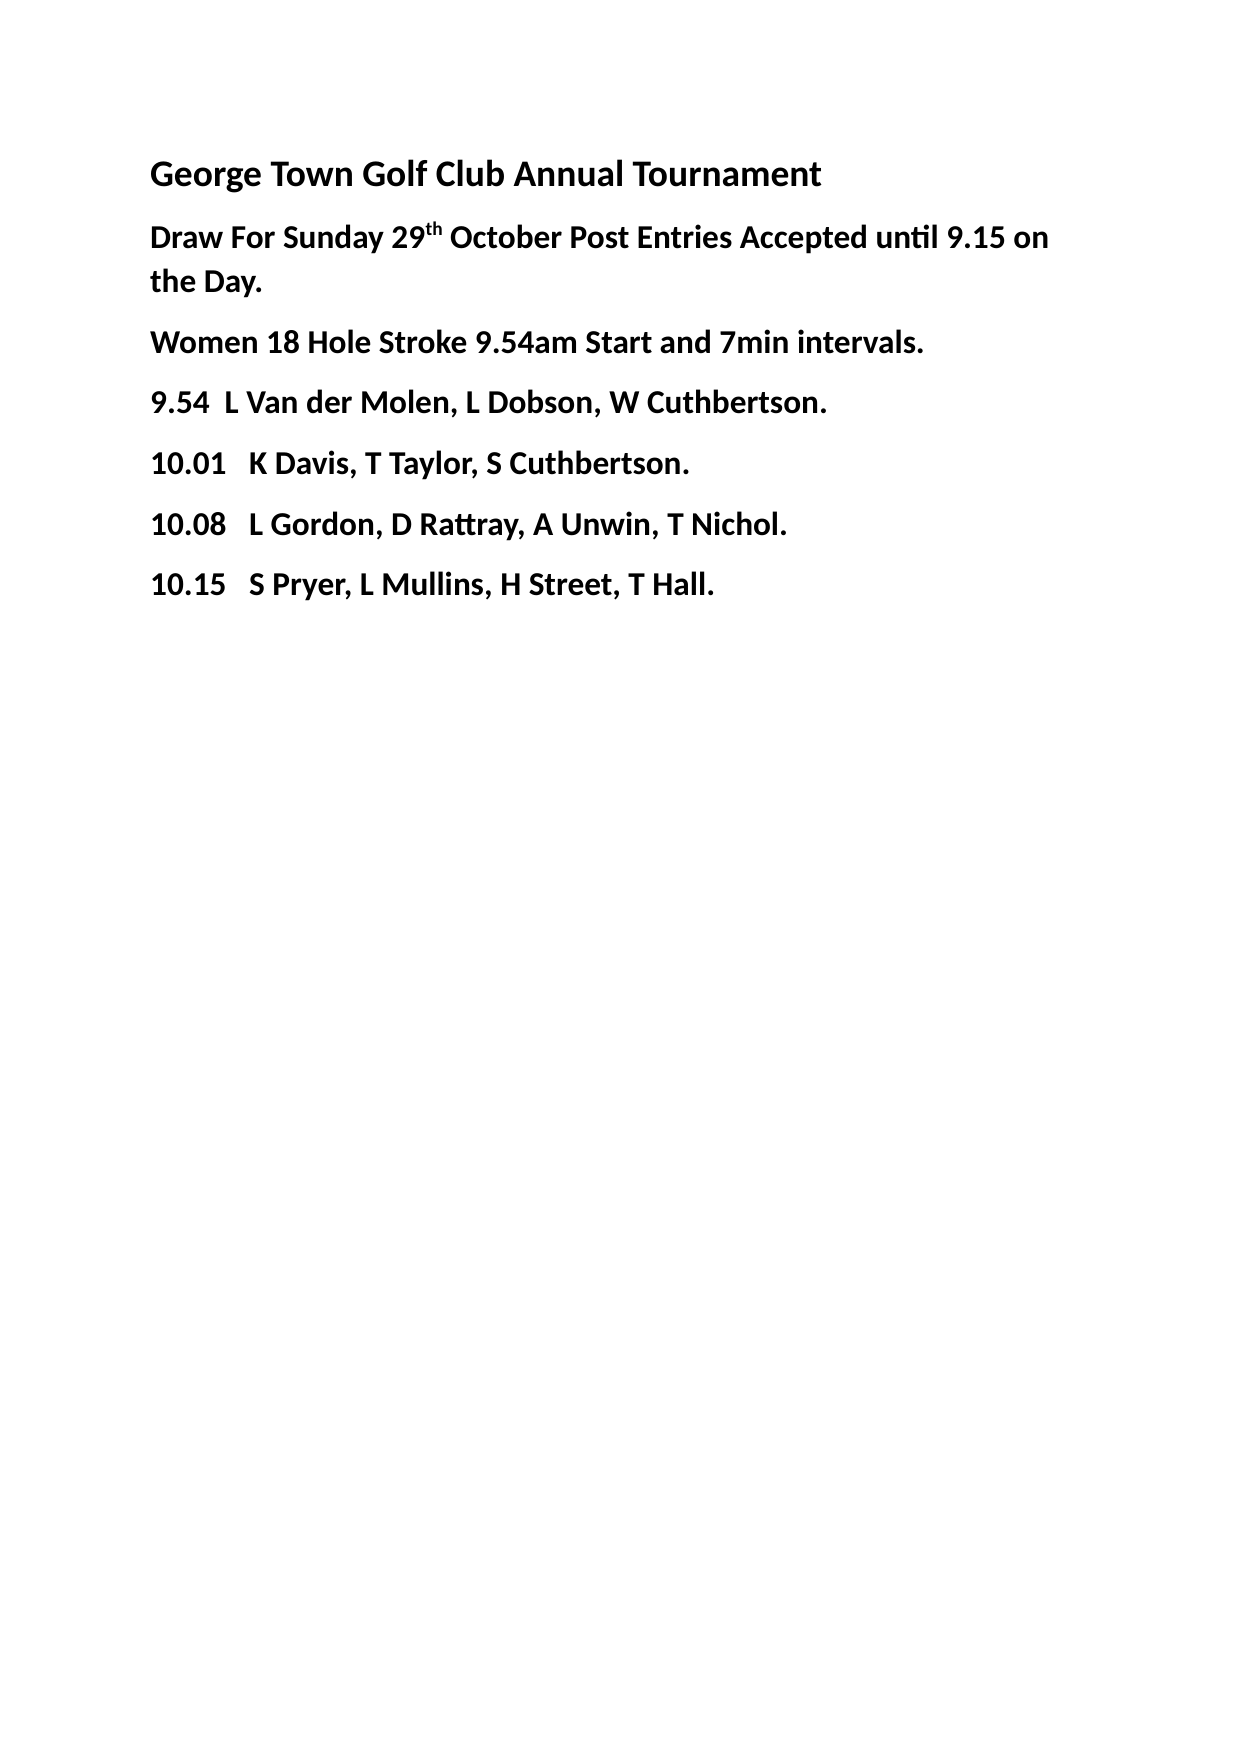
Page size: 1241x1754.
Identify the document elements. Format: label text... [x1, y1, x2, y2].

text 10.15 S Pryer, L Mullins, H Street, T Hall. [150, 563, 1090, 604]
text George Town Golf Club Annual Tournament [150, 150, 1090, 196]
text Women 18 Hole Stroke 9.54am Start and 7min intervals. [150, 321, 1090, 361]
text Draw For Sunday 29th October Post Entries Accepted until 9.15 on the Day. [150, 216, 1090, 301]
text 10.08 L Gordon, D Rattray, A Unwin, T Nichol. [150, 503, 1090, 543]
text 10.01 K Davis, T Taylor, S Cuthbertson. [150, 442, 1090, 483]
text 9.54 L Van der Molen, L Dobson, W Cuthbertson. [150, 381, 1090, 422]
